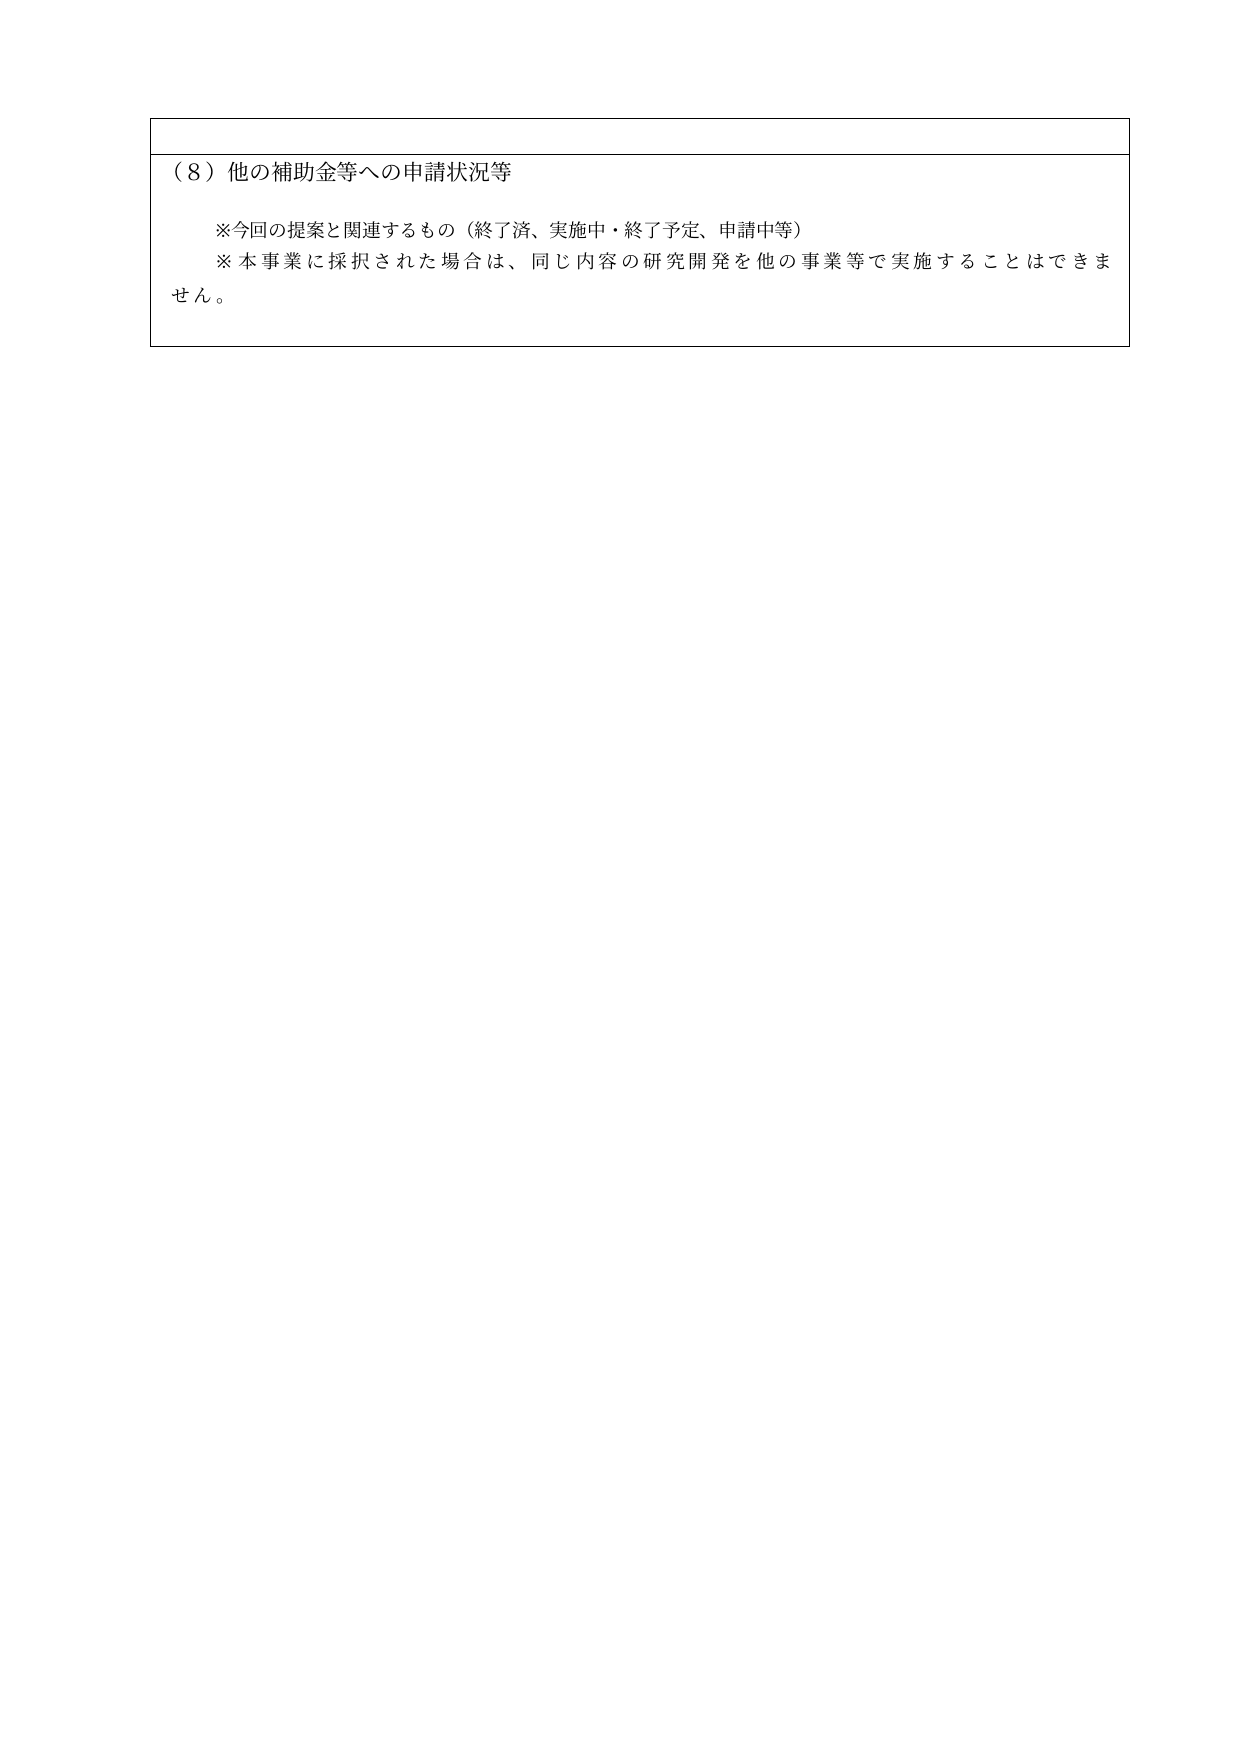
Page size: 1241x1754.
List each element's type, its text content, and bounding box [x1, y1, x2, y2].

table_cell （８）他の補助金等への申請状況等 ※今回の提案と関連するもの（終了済、実施中・終了予定、申請中等） ※本事業に採択された場合は、同じ内容の研究開発を他の事業等で実施することはできません。 [151, 155, 1129, 346]
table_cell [151, 119, 1129, 154]
